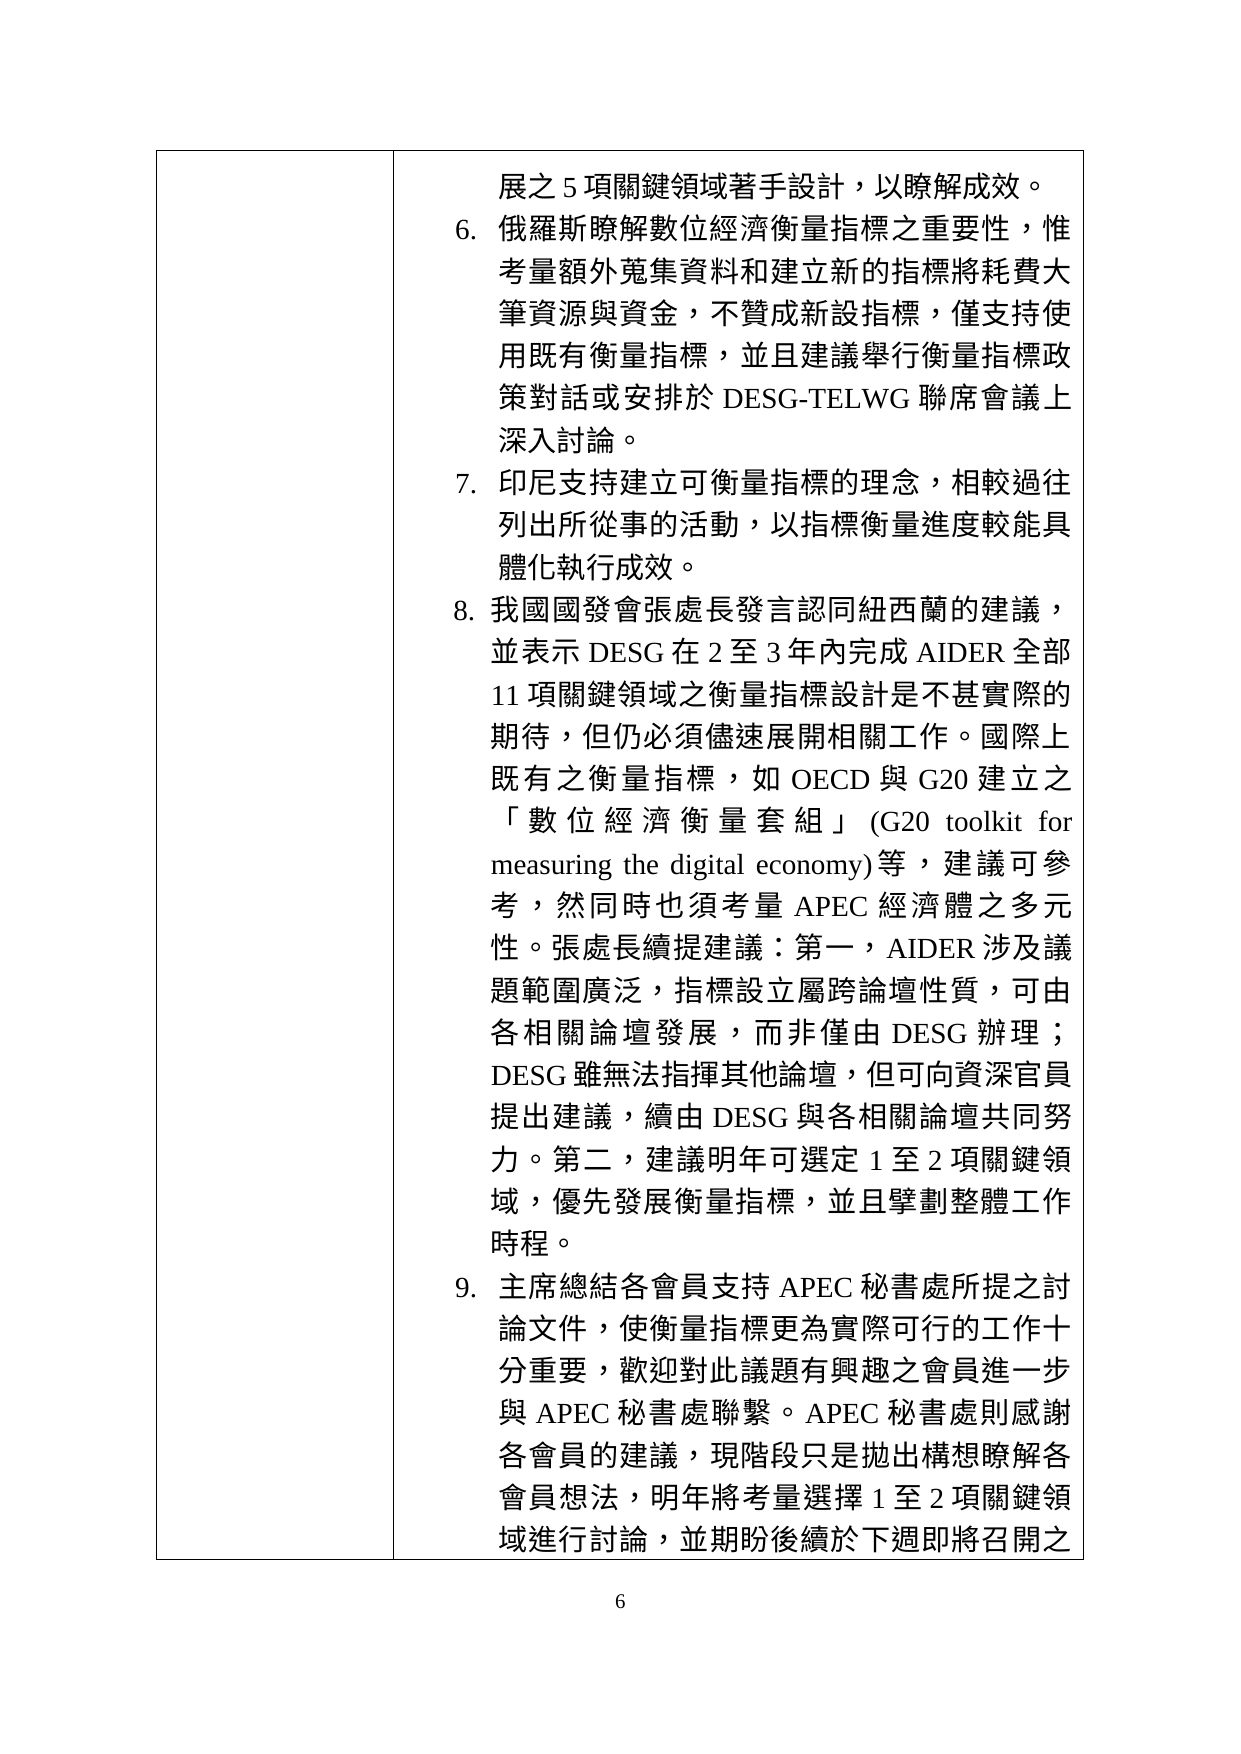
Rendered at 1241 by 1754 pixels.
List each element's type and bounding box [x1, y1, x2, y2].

table_cell [157, 151, 393, 1559]
table_cell [394, 151, 1083, 1559]
